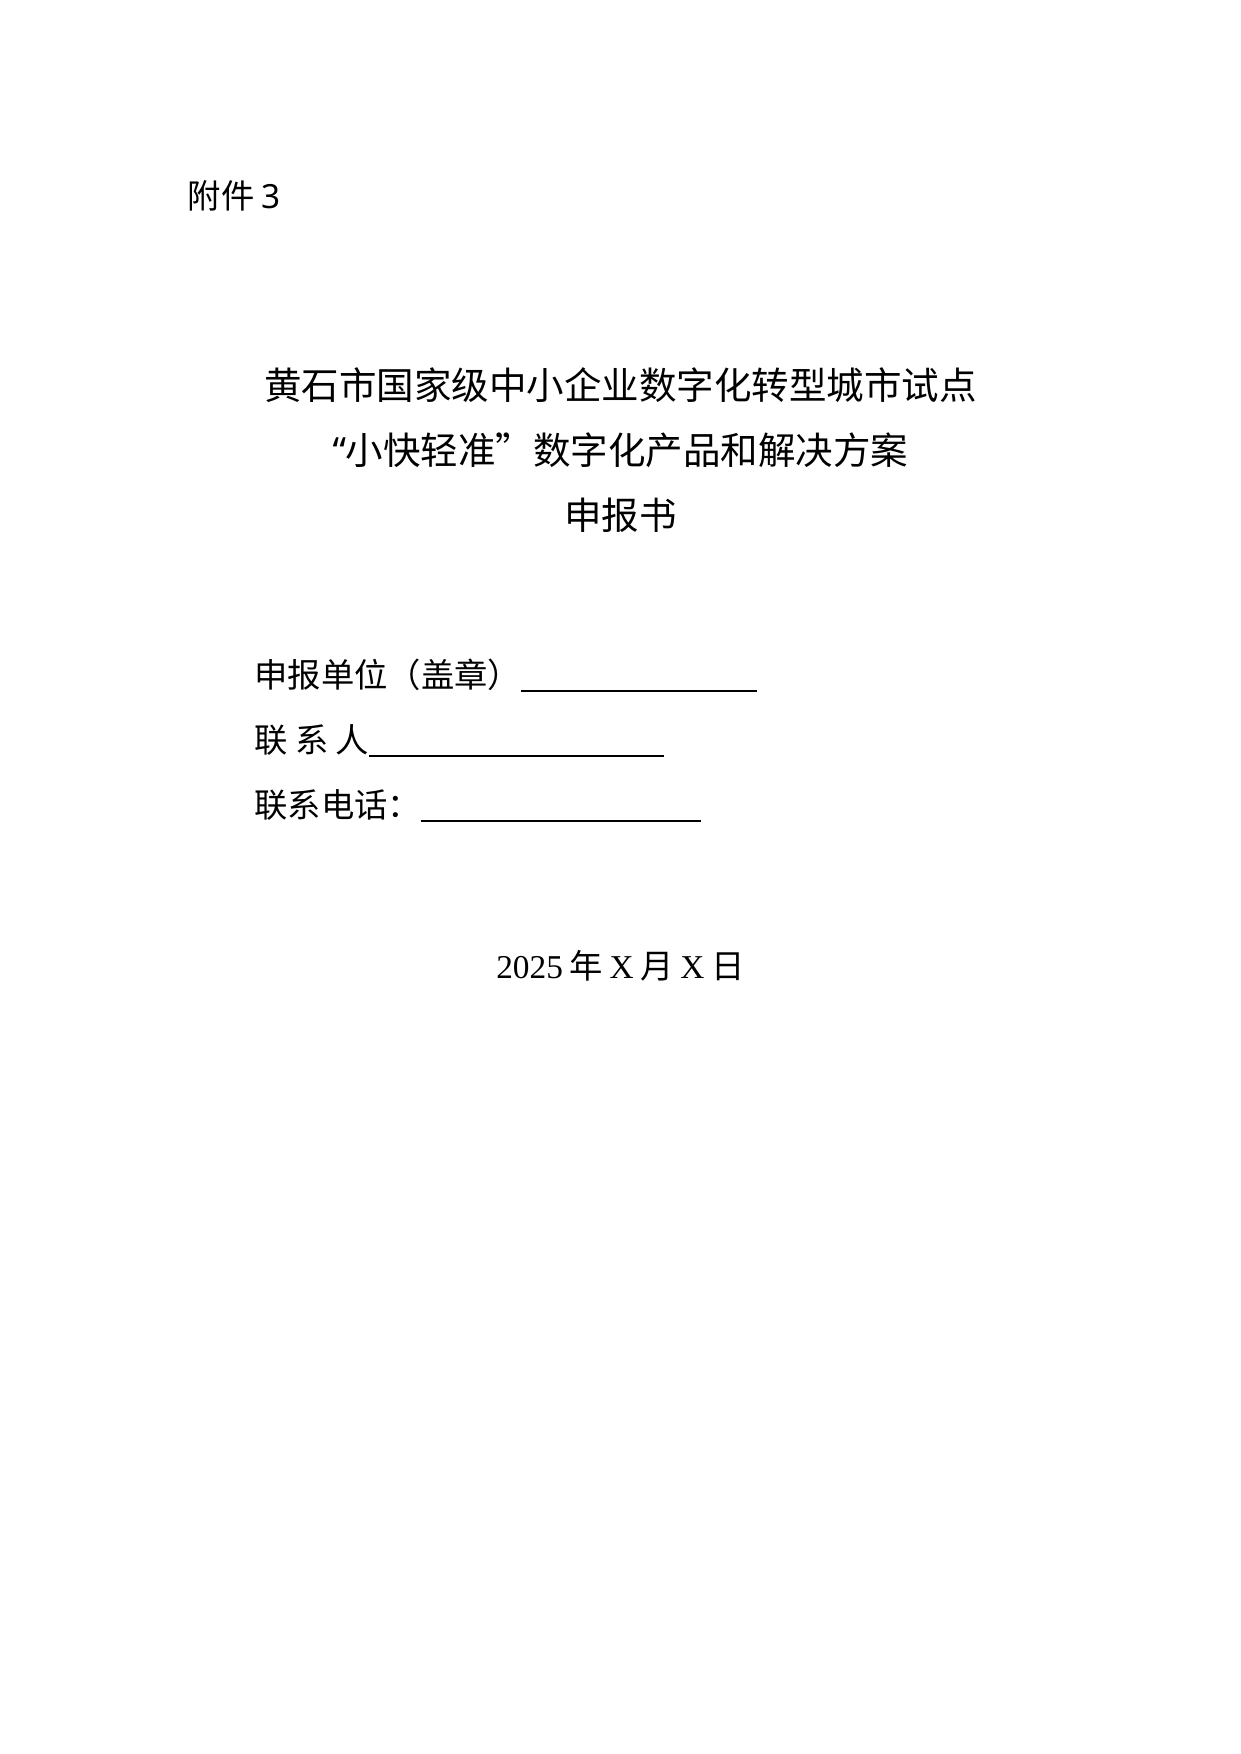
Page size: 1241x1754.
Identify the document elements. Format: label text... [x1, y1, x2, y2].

text 联系电话： [187, 770, 1053, 835]
text 黄石市国家级中小企业数字化转型城市试点 [187, 350, 1053, 415]
text 申报单位（盖章） [187, 640, 1053, 705]
text 2025年X月X日 [187, 932, 1053, 997]
text “小快轻准”数字化产品和解决方案 [187, 415, 1053, 480]
text 申报书 [187, 480, 1053, 545]
text 联 系 人 [187, 705, 1053, 770]
text 附件3 [187, 162, 1053, 227]
